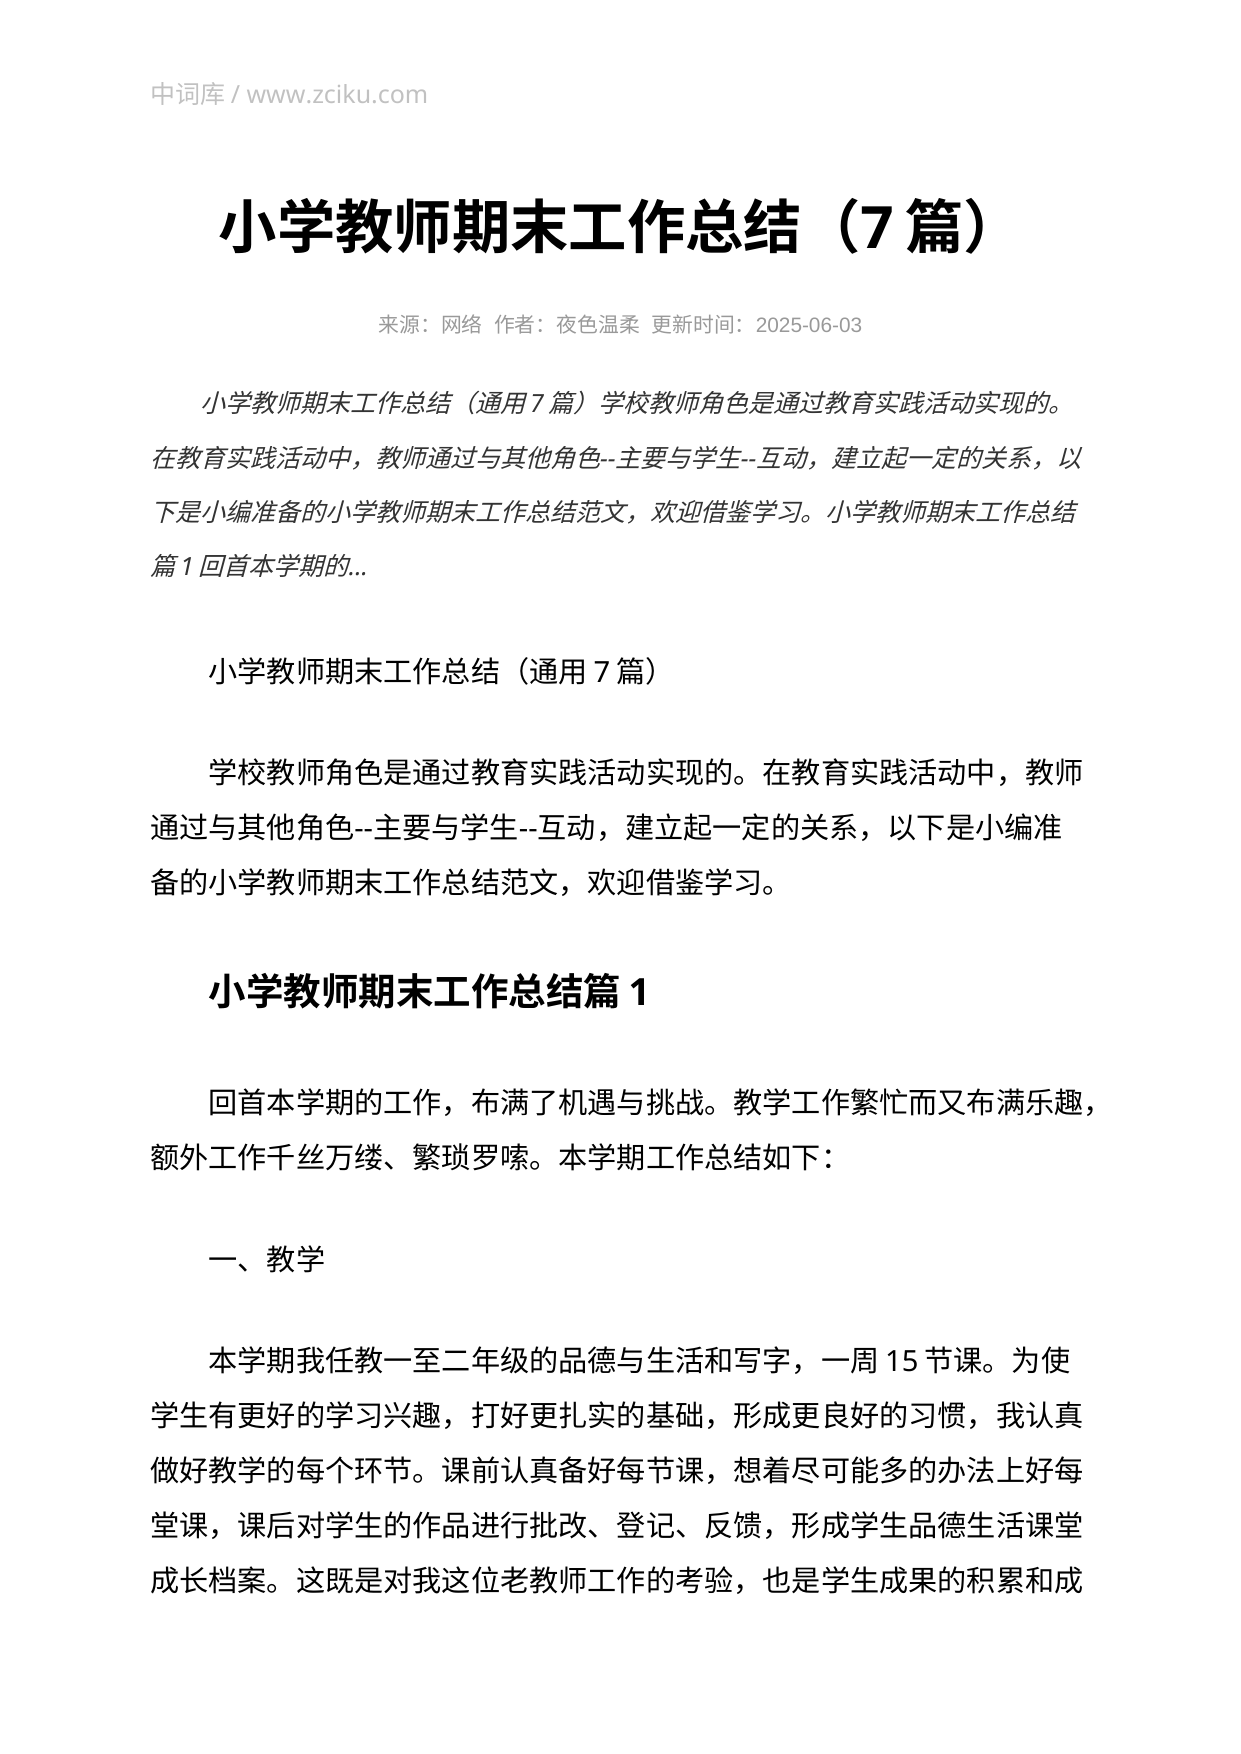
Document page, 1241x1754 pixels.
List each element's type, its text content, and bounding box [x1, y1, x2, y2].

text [150, 1338, 1090, 1600]
text 小学教师期末工作总结（通用7篇） [150, 648, 1090, 691]
text 来源：网络 作者：夜色温柔 更新时间：2025-06-03 [150, 313, 1090, 337]
subtitle 小学教师期末工作总结（7篇） [150, 181, 1090, 266]
text 回首本学期的工作，布满了机遇与挑战。教学工作繁忙而又布满乐趣，额外工作千丝万缕、繁琐罗嗦。本学期工作总结如下： [150, 1079, 1090, 1177]
text 学校教师角色是通过教育实践活动实现的。在教育实践活动中，教师通过与其他角色--主要与学生--互动，建立起一定的关系，以下是小编准备的小学教师期末工作总结范文，欢迎借鉴学习。 [150, 750, 1090, 902]
text 一、教学 [150, 1236, 1090, 1278]
text 小学教师期末工作总结篇1 [150, 962, 1090, 1016]
text 小学教师期末工作总结（通用7篇）学校教师角色是通过教育实践活动实现的。在教育实践活动中，教师通过与其他角色--主要与学生--互动，建立起一定的关系，以下是小编准备的小学教师期末工作总结范文，欢迎借鉴学习。小学教师期末工作总结篇1回首本学期的... [150, 384, 1090, 583]
